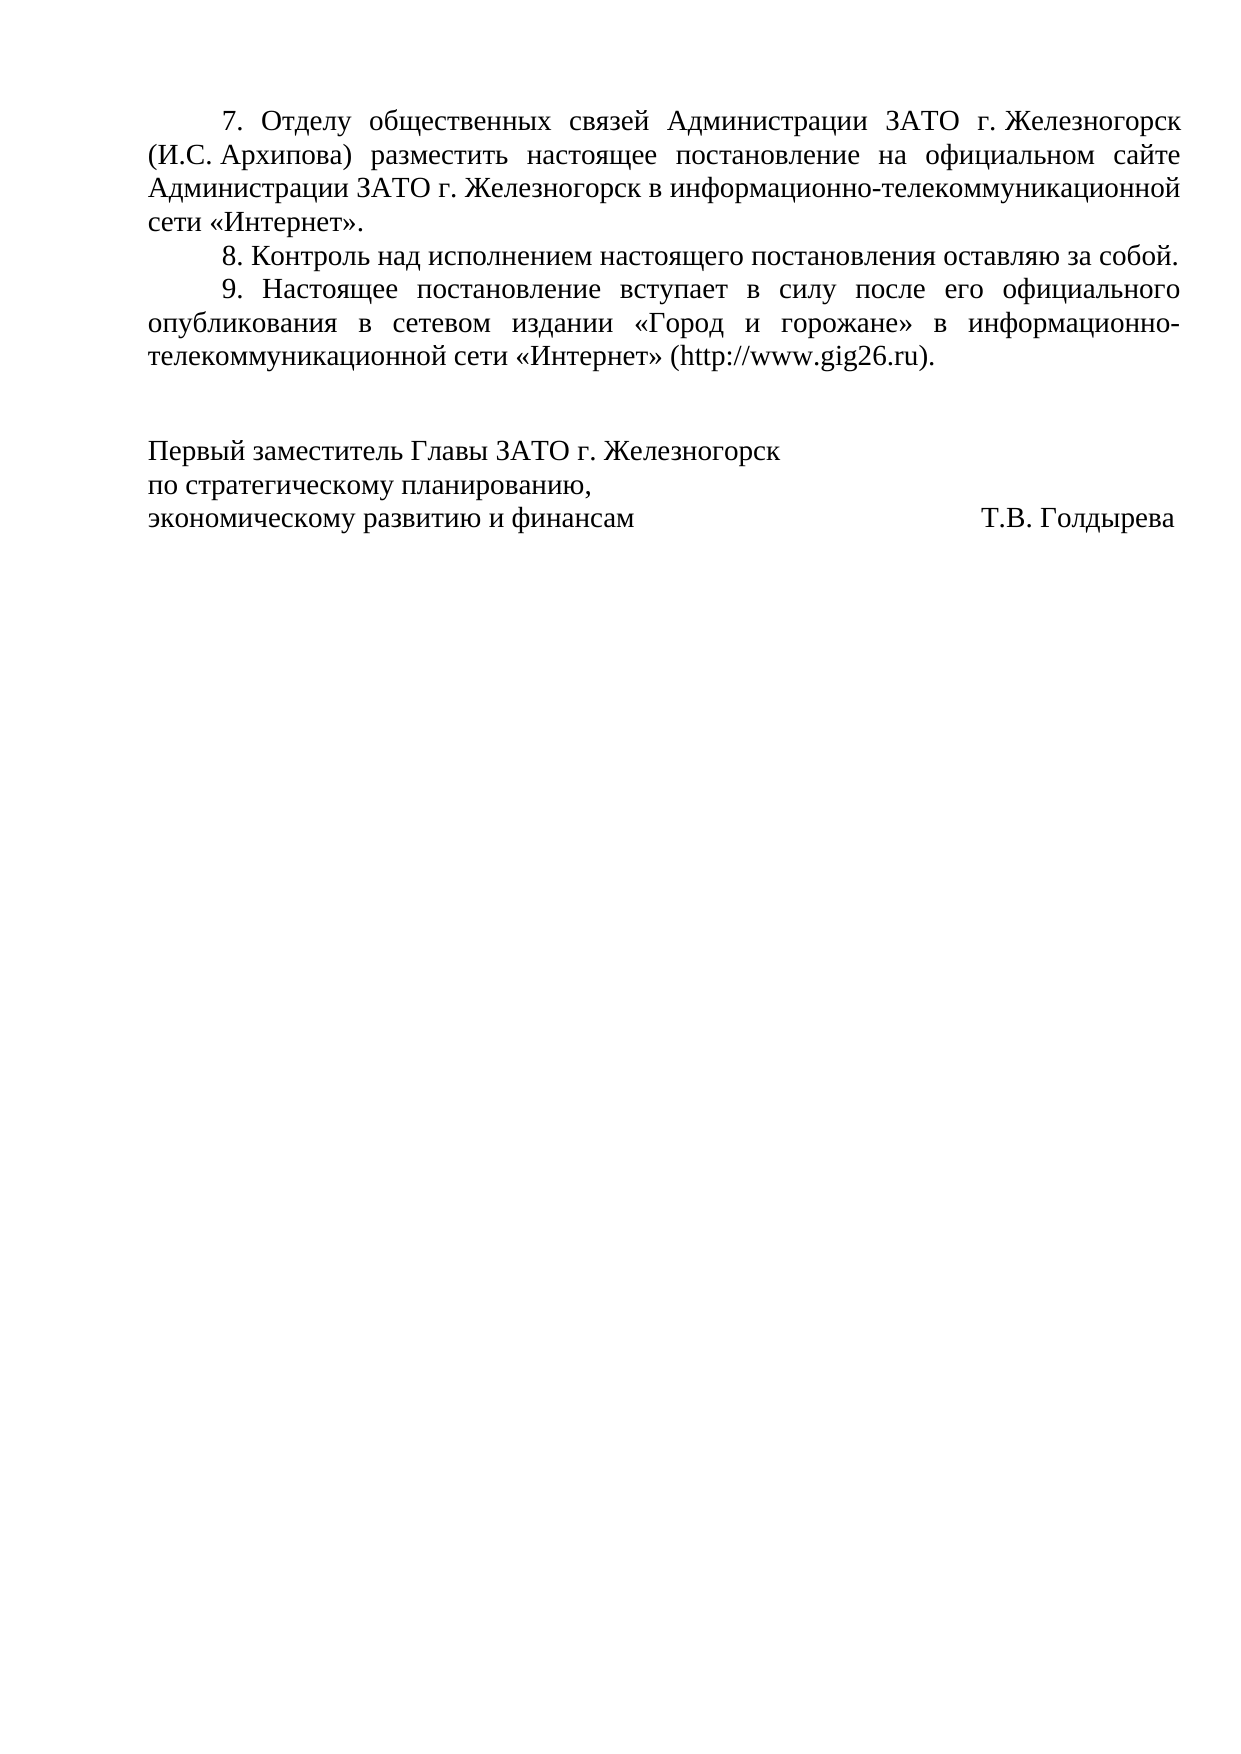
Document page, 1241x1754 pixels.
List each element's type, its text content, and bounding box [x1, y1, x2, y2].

text экономическому развитию и финансам Т.В. Голдырева [148, 500, 1181, 534]
text Первый заместитель Главы ЗАТО г. Железногорск по стратегическому планированию, [148, 433, 1181, 500]
text 9. Настоящее постановление вступает в силу после его официального опубликования в сетевом издании «Город и горожане» в информационно-телекоммуникационной сети «Интернет» (http://www.gig26.ru). [148, 271, 1181, 372]
text 8. Контроль над исполнением настоящего постановления оставляю за собой. [148, 238, 1181, 271]
text 7. Отделу общественных связей Администрации ЗАТО г. Железногорск (И.С. Архипова) разместить настоящее постановление на официальном сайте Администрации ЗАТО г. Железногорск в информационно-телекоммуникационной сети «Интернет». [148, 103, 1181, 238]
